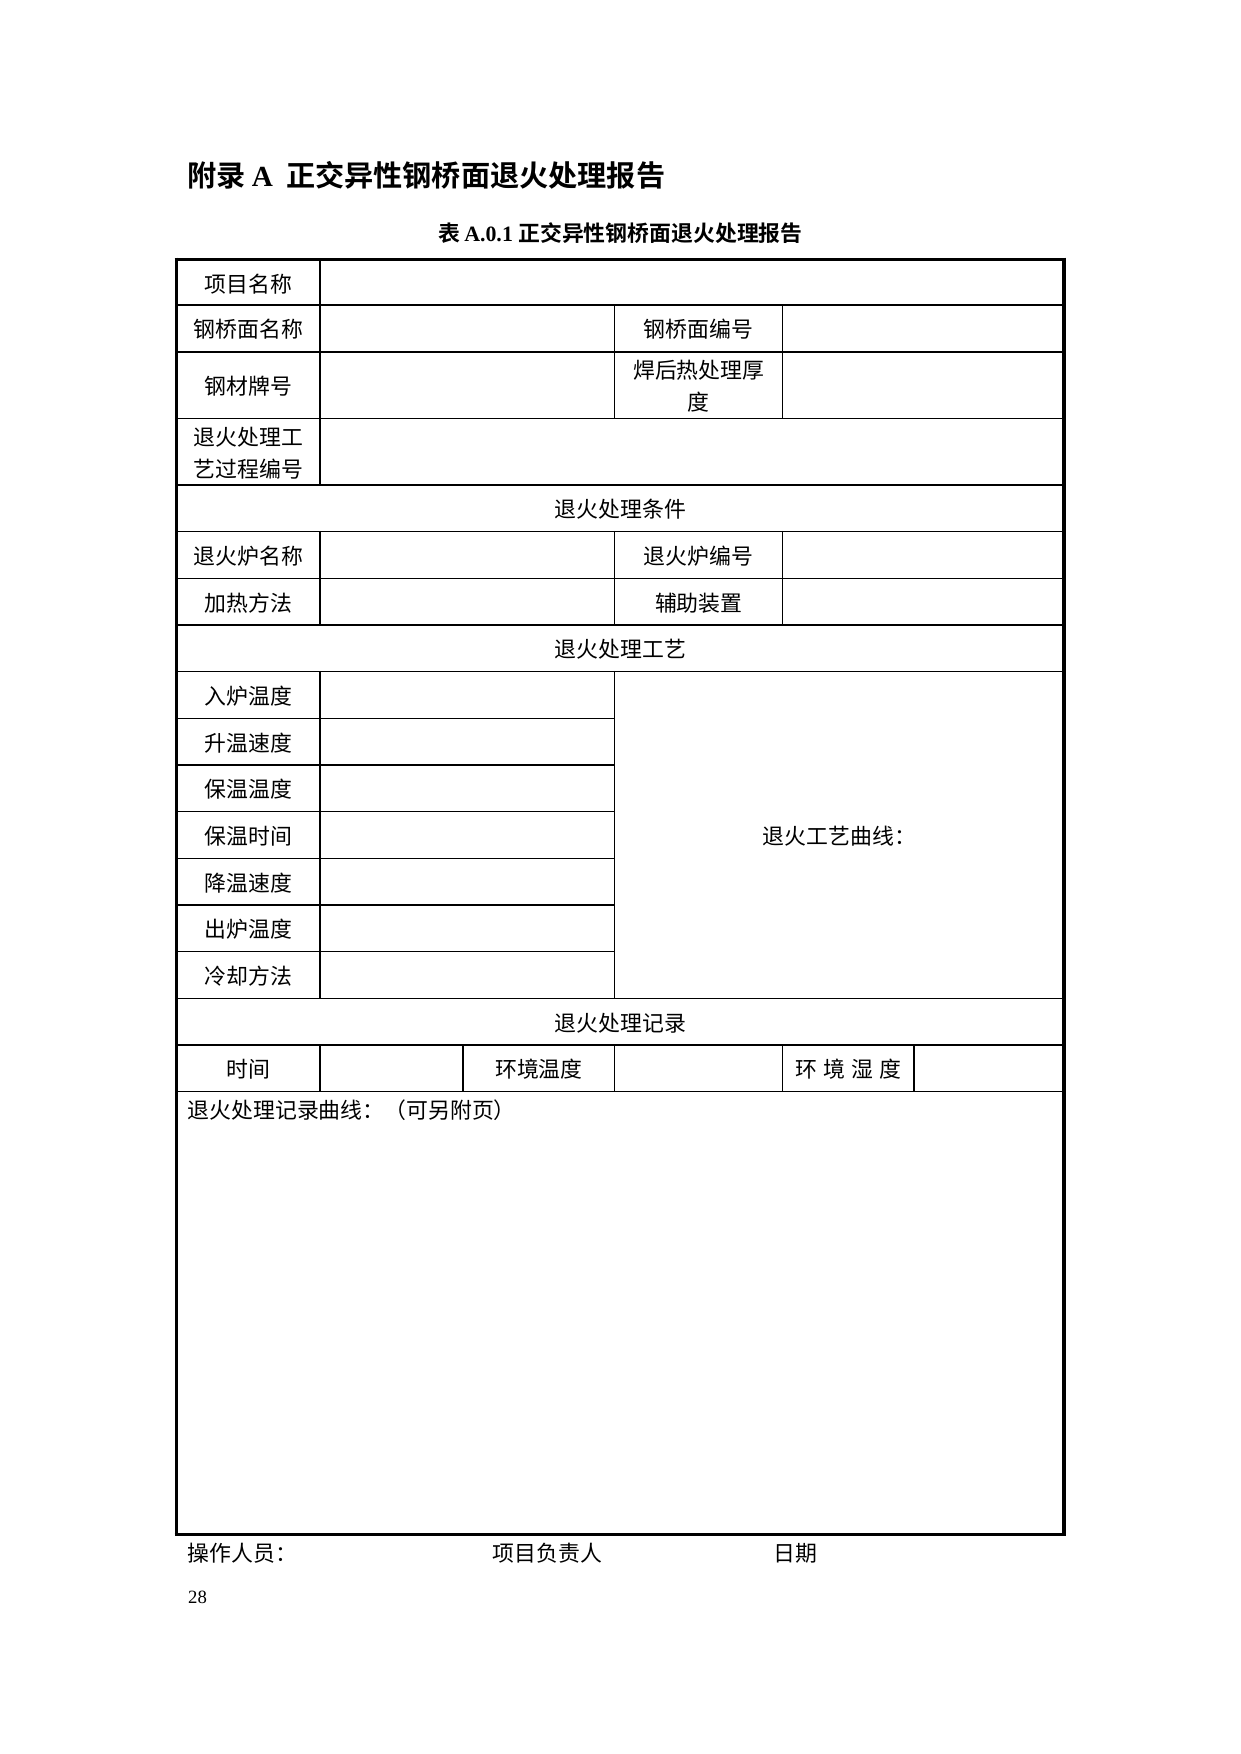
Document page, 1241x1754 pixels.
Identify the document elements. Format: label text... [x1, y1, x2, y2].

table_cell [321, 306, 614, 351]
table_cell 环境温度 [464, 1046, 614, 1091]
table_cell [615, 1046, 782, 1091]
table_cell 出炉温度 [178, 906, 319, 951]
table_cell 退火炉名称 [178, 532, 319, 577]
table_cell [783, 532, 1062, 577]
table_cell [321, 672, 614, 717]
table_cell 退火处理记录曲线：（可另附页） [178, 1092, 1062, 1533]
table_cell [321, 766, 614, 811]
table_cell [915, 1046, 1062, 1091]
table_cell 降温速度 [178, 859, 319, 904]
table_cell [321, 532, 614, 577]
table_cell 环境湿度 [783, 1046, 913, 1091]
table_cell [783, 306, 1062, 351]
table_cell 保温时间 [178, 812, 319, 857]
table_cell [321, 719, 614, 764]
text 表A.0.1 正交异性钢桥面退火处理报告 [187, 216, 1053, 248]
table_cell 升温速度 [178, 719, 319, 764]
table_cell 钢材牌号 [178, 353, 319, 417]
table_cell [321, 952, 614, 997]
table_cell 退火处理记录 [178, 999, 1062, 1044]
table_cell 退火工艺曲线： [615, 672, 1062, 997]
table_cell 入炉温度 [178, 672, 319, 717]
table_cell 辅助装置 [615, 579, 782, 624]
table_cell 退火处理工艺过程编号 [178, 419, 319, 484]
table_cell 冷却方法 [178, 952, 319, 997]
table_cell 焊后热处理厚度 [615, 353, 782, 417]
table_header [321, 261, 1062, 304]
table_cell 钢桥面编号 [615, 306, 782, 351]
table_cell 退火炉编号 [615, 532, 782, 577]
table_cell [321, 859, 614, 904]
table_cell [321, 579, 614, 624]
table_cell 退火处理工艺 [178, 626, 1062, 671]
subtitle 附录A 正交异性钢桥面退火处理报告 [187, 153, 1053, 195]
table_cell 时间 [178, 1046, 319, 1091]
table_cell 保温温度 [178, 766, 319, 811]
table_cell [321, 812, 614, 857]
table_cell [321, 906, 614, 951]
table_cell [321, 1046, 462, 1091]
table_cell [321, 419, 1062, 484]
table_cell 加热方法 [178, 579, 319, 624]
table_cell 退火处理条件 [178, 486, 1062, 531]
text 操作人员： 项目负责人 日期 [187, 1536, 1053, 1568]
table_header 项目名称 [178, 261, 319, 304]
table_cell [783, 353, 1062, 417]
table_cell [321, 353, 614, 417]
table_cell 钢桥面名称 [178, 306, 319, 351]
table_cell [783, 579, 1062, 624]
